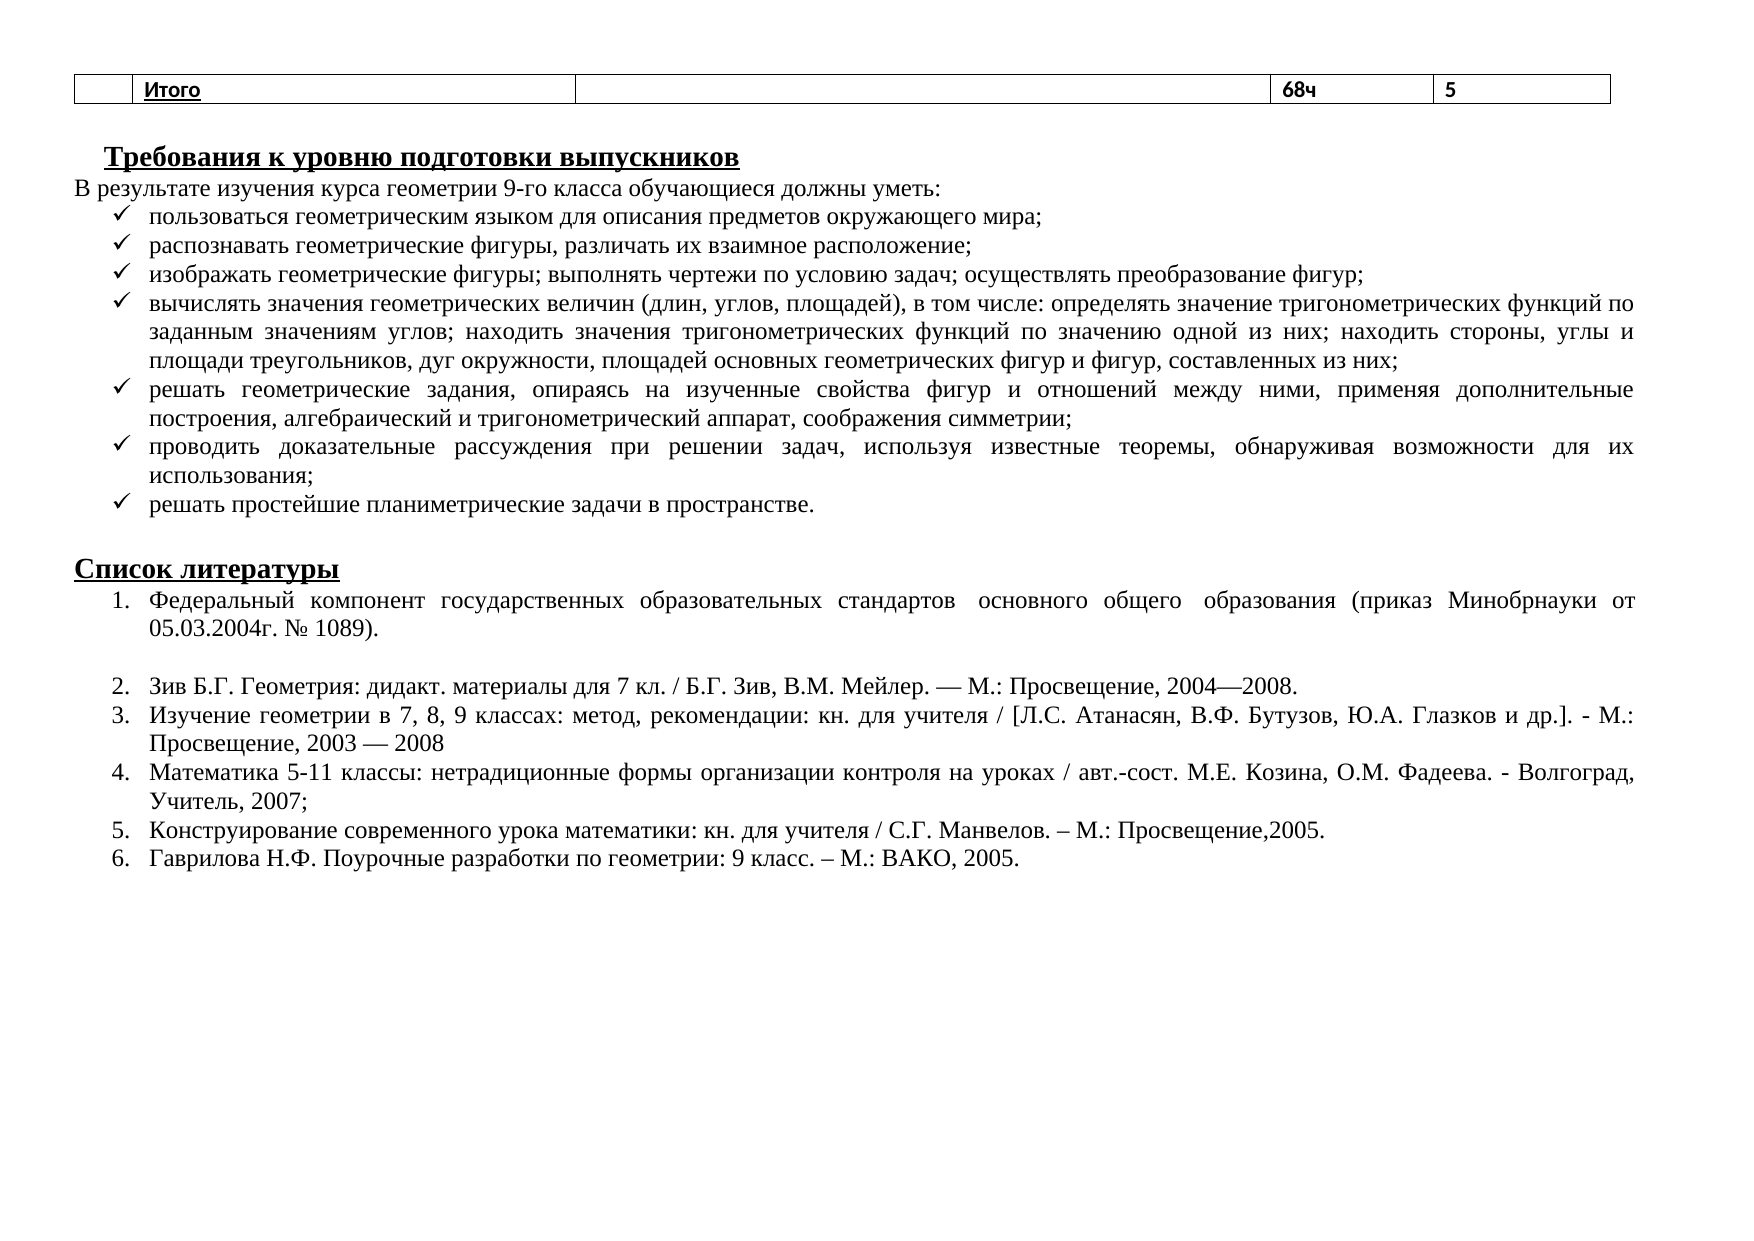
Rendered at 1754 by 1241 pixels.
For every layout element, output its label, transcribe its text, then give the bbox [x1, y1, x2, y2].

text В результате изучения курса геометрии 9-го класса обучающиеся должны уметь: [74, 173, 1636, 201]
list распознавать геометрические фигуры, различать их взаимное расположение; [111, 230, 1636, 259]
list Изучение геометрии в 7, 8, 9 классах: метод, рекомендации: кн. для учителя / [Л.С. Атанасян, В.Ф. Бутузов, Ю.А. Глазков и др.]. - М.: Просвещение, 2003 — 2008 [111, 700, 1636, 757]
list пользоваться геометрическим языком для описания предметов окружающего мира; [111, 201, 1636, 230]
list вычислять значения геометрических величин (длин, углов, площадей), в том числе: определять значение тригонометрических функций по заданным значениям углов; находить значения тригонометрических функций по значению одной из них; находить стороны, углы и площади треугольников, дуг окружности, площадей основных геометрических фигур и фигур, составленных из них; [111, 288, 1636, 374]
list Зив Б.Г. Геометрия: дидакт. материалы для 7 кл. / Б.Г. Зив, В.М. Мейлер. — М.: Просвещение, 2004—2008. [111, 671, 1636, 700]
text Список литературы [74, 551, 1636, 585]
table_cell 68ч [1271, 75, 1433, 103]
list Гаврилова Н.Ф. Поурочные разработки по геометрии: 9 класс. – М.: ВАКО, 2005. [111, 843, 1636, 872]
table_cell [576, 75, 1270, 103]
list Федеральный компонент государственных образовательных стандартов основного общего образования (приказ Минобрнауки от 05.03.2004г. № 1089). [111, 585, 1636, 642]
table_cell Итого [133, 75, 575, 103]
table_cell [75, 75, 132, 103]
list решать геометрические задания, опираясь на изученные свойства фигур и отношений между ними, применяя дополнительные построения, алгебраический и тригонометрический аппарат, соображения симметрии; [111, 374, 1636, 431]
list решать простейшие планиметрические задачи в пространстве. [111, 489, 1636, 518]
list проводить доказательные рассуждения при решении задач, используя известные теоремы, обнаруживая возможности для их использования; [111, 431, 1636, 489]
list Конструирование современного урока математики: кн. для учителя / С.Г. Манвелов. – М.: Просвещение,2005. [111, 815, 1636, 843]
list Математика 5-11 классы: нетрадиционные формы организации контроля на уроках / авт.-сост. М.Е. Козина, О.М. Фадеева. - Волгоград, Учитель, 2007; [111, 757, 1636, 815]
list изображать геометрические фигуры; выполнять чертежи по условию задач; осуществлять преобразование фигур; [111, 259, 1636, 288]
table_cell 5 [1434, 75, 1610, 103]
text Требования к уровню подготовки выпускников [103, 137, 1636, 173]
